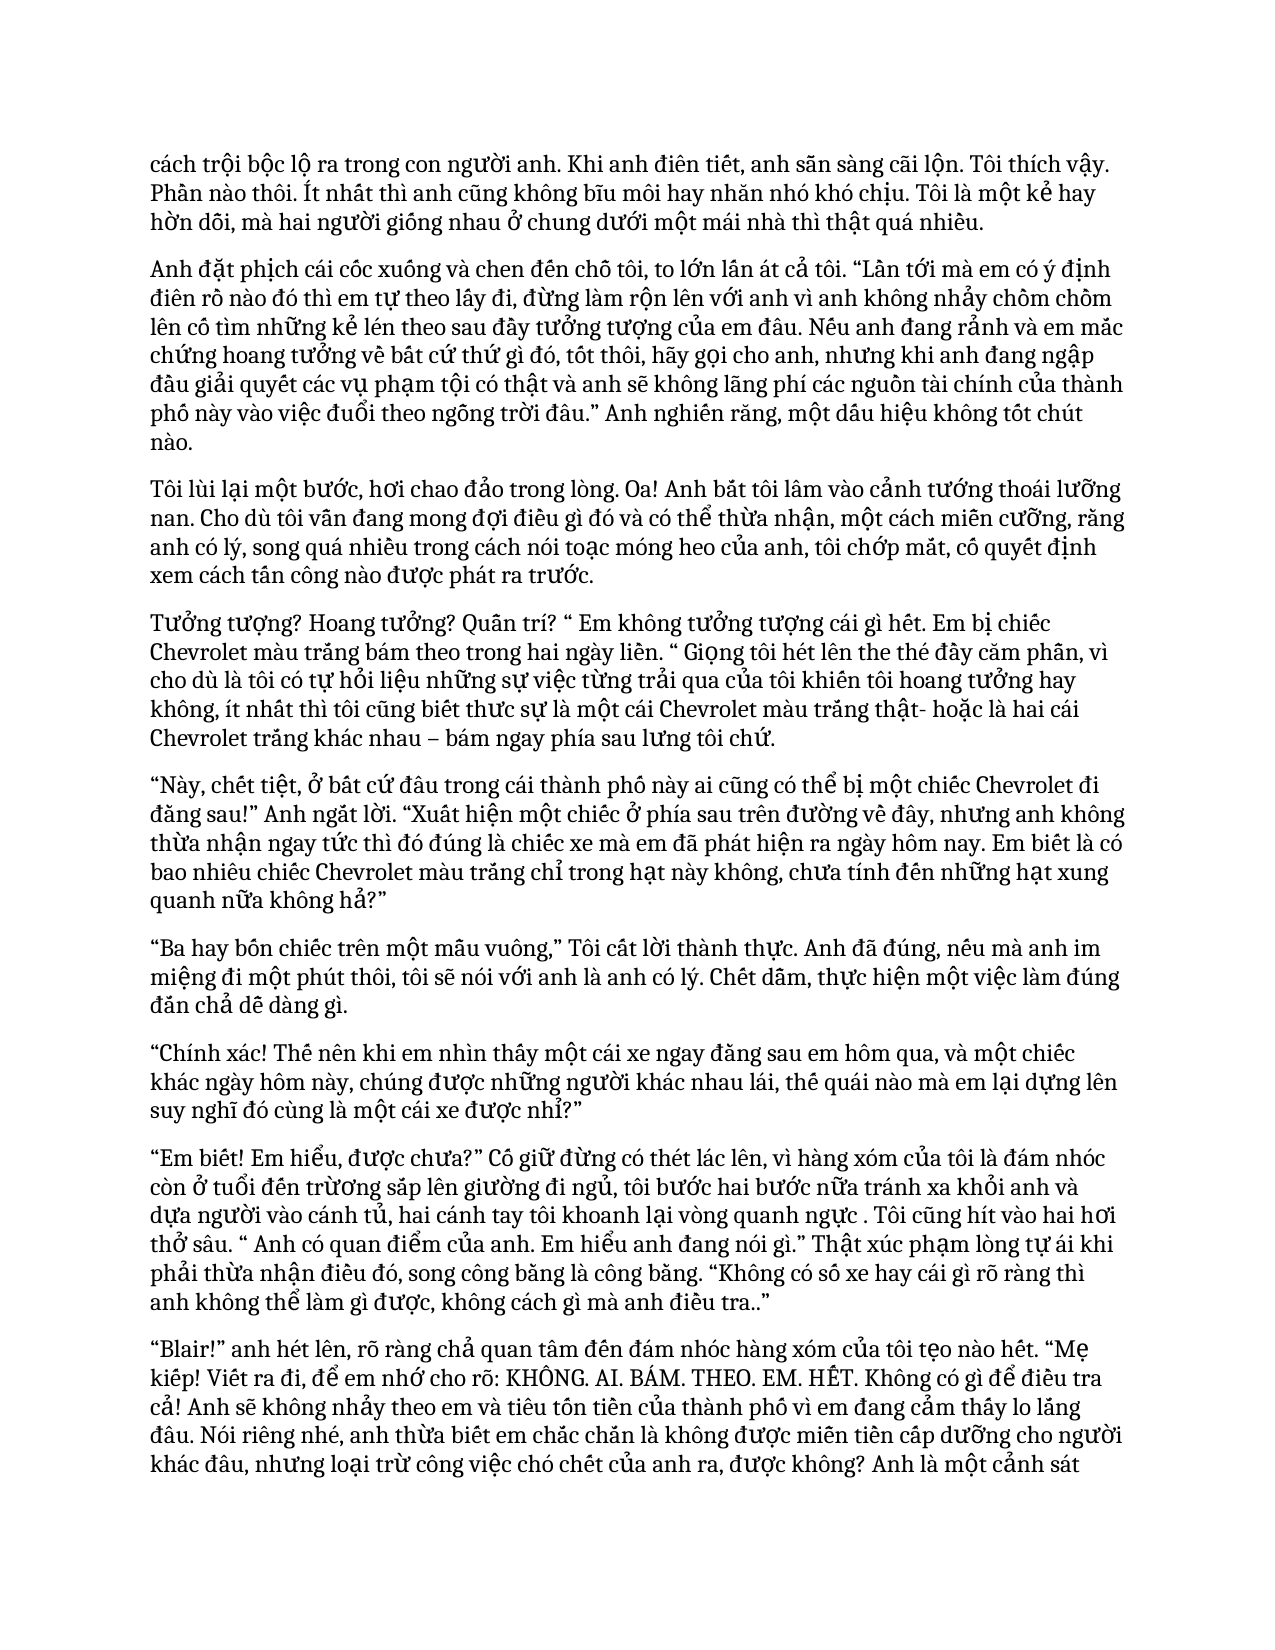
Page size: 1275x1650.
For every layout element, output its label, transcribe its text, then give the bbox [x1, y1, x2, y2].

text “Chính xác! Thế nên khi em nhìn thấy một cái xe ngay đằng sau em hôm qua, và một chiếc khác ngày hôm này, chúng được những người khác nhau lái, thế quái nào mà em lại dựng lên suy nghĩ đó cùng là một cái xe được nhỉ?” [150, 1039, 1125, 1125]
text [150, 150, 1125, 236]
text “Em biết! Em hiểu, được chưa?” Cố giữ đừng có thét lác lên, vì hàng xóm của tôi là đám nhóc còn ở tuổi đến trừơng sắp lên giường đi ngủ, tôi bước hai bước nữa tránh xa khỏi anh và dựa người vào cánh tủ, hai cánh tay tôi khoanh lại vòng quanh ngực . Tôi cũng hít vào hai hơi thở sâu. “ Anh có quan điểm của anh. Em hiểu anh đang nói gì.” Thật xúc phạm lòng tự ái khi phải thừa nhận điều đó, song công bằng là công bằng. “Không có số xe hay cái gì rõ ràng thì anh không thể làm gì được, không cách gì mà anh điều tra..” [150, 1144, 1125, 1316]
text Tưởng tượng? Hoang tưởng? Quẫn trí? “ Em không tưởng tượng cái gì hết. Em bị chiếc Chevrolet màu trắng bám theo trong hai ngày liền. “ Giọng tôi hét lên the thé đầy căm phẫn, vì cho dù là tôi có tự hỏi liệu những sự việc từng trải qua của tôi khiến tôi hoang tưởng hay không, ít nhất thì tôi cũng biết thưc sự là một cái Chevrolet màu trắng thật- hoặc là hai cái Chevrolet trắng khác nhau – bám ngay phía sau lưng tôi chứ. [150, 609, 1125, 752]
text Anh đặt phịch cái cốc xuống và chen đến chỗ tôi, to lớn lấn át cả tôi. “Lần tới mà em có ý định điên rồ nào đó thì em tự theo lấy đi, đừng làm rộn lên với anh vì anh không nhảy chồm chồm lên cố tìm những kẻ lén theo sau đầy tưởng tượng của em đâu. Nếu anh đang rảnh và em mắc chứng hoang tưởng về bất cứ thứ gì đó, tốt thôi, hãy gọi cho anh, nhưng khi anh đang ngập đầu giải quyết các vụ phạm tội có thật và anh sẽ không lãng phí các nguồn tài chính của thành phố này vào việc đuổi theo ngỗng trời đâu.” Anh nghiến răng, một dấu hiệu không tốt chút nào. [150, 255, 1125, 456]
text “Này, chết tiệt, ở bất cứ đâu trong cái thành phố này ai cũng có thể bị một chiếc Chevrolet đi đằng sau!” Anh ngắt lời. “Xuất hiện một chiếc ở phía sau trên đường về đây, nhưng anh không thừa nhận ngay tức thì đó đúng là chiếc xe mà em đã phát hiện ra ngày hôm nay. Em biết là có bao nhiêu chiếc Chevrolet màu trắng chỉ trong hạt này không, chưa tính đến những hạt xung quanh nữa không hả?” [150, 771, 1125, 915]
text Tôi lùi lại một bước, hơi chao đảo trong lòng. Oa! Anh bắt tôi lâm vào cảnh tướng thoái lưỡng nan. Cho dù tôi vẫn đang mong đợi điều gì đó và có thể thừa nhận, một cách miễn cưỡng, rằng anh có lý, song quá nhiều trong cách nói toạc móng heo của anh, tôi chớp mắt, cố quyết định xem cách tấn công nào được phát ra trước. [150, 475, 1125, 590]
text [150, 1335, 1125, 1479]
text “Ba hay bốn chiếc trên một mẫu vuông,” Tôi cất lời thành thực. Anh đã đúng, nếu mà anh im miệng đi một phút thôi, tôi sẽ nói với anh là anh có lý. Chết dẫm, thực hiện một việc làm đúng đắn chả dễ dàng gì. [150, 934, 1125, 1020]
